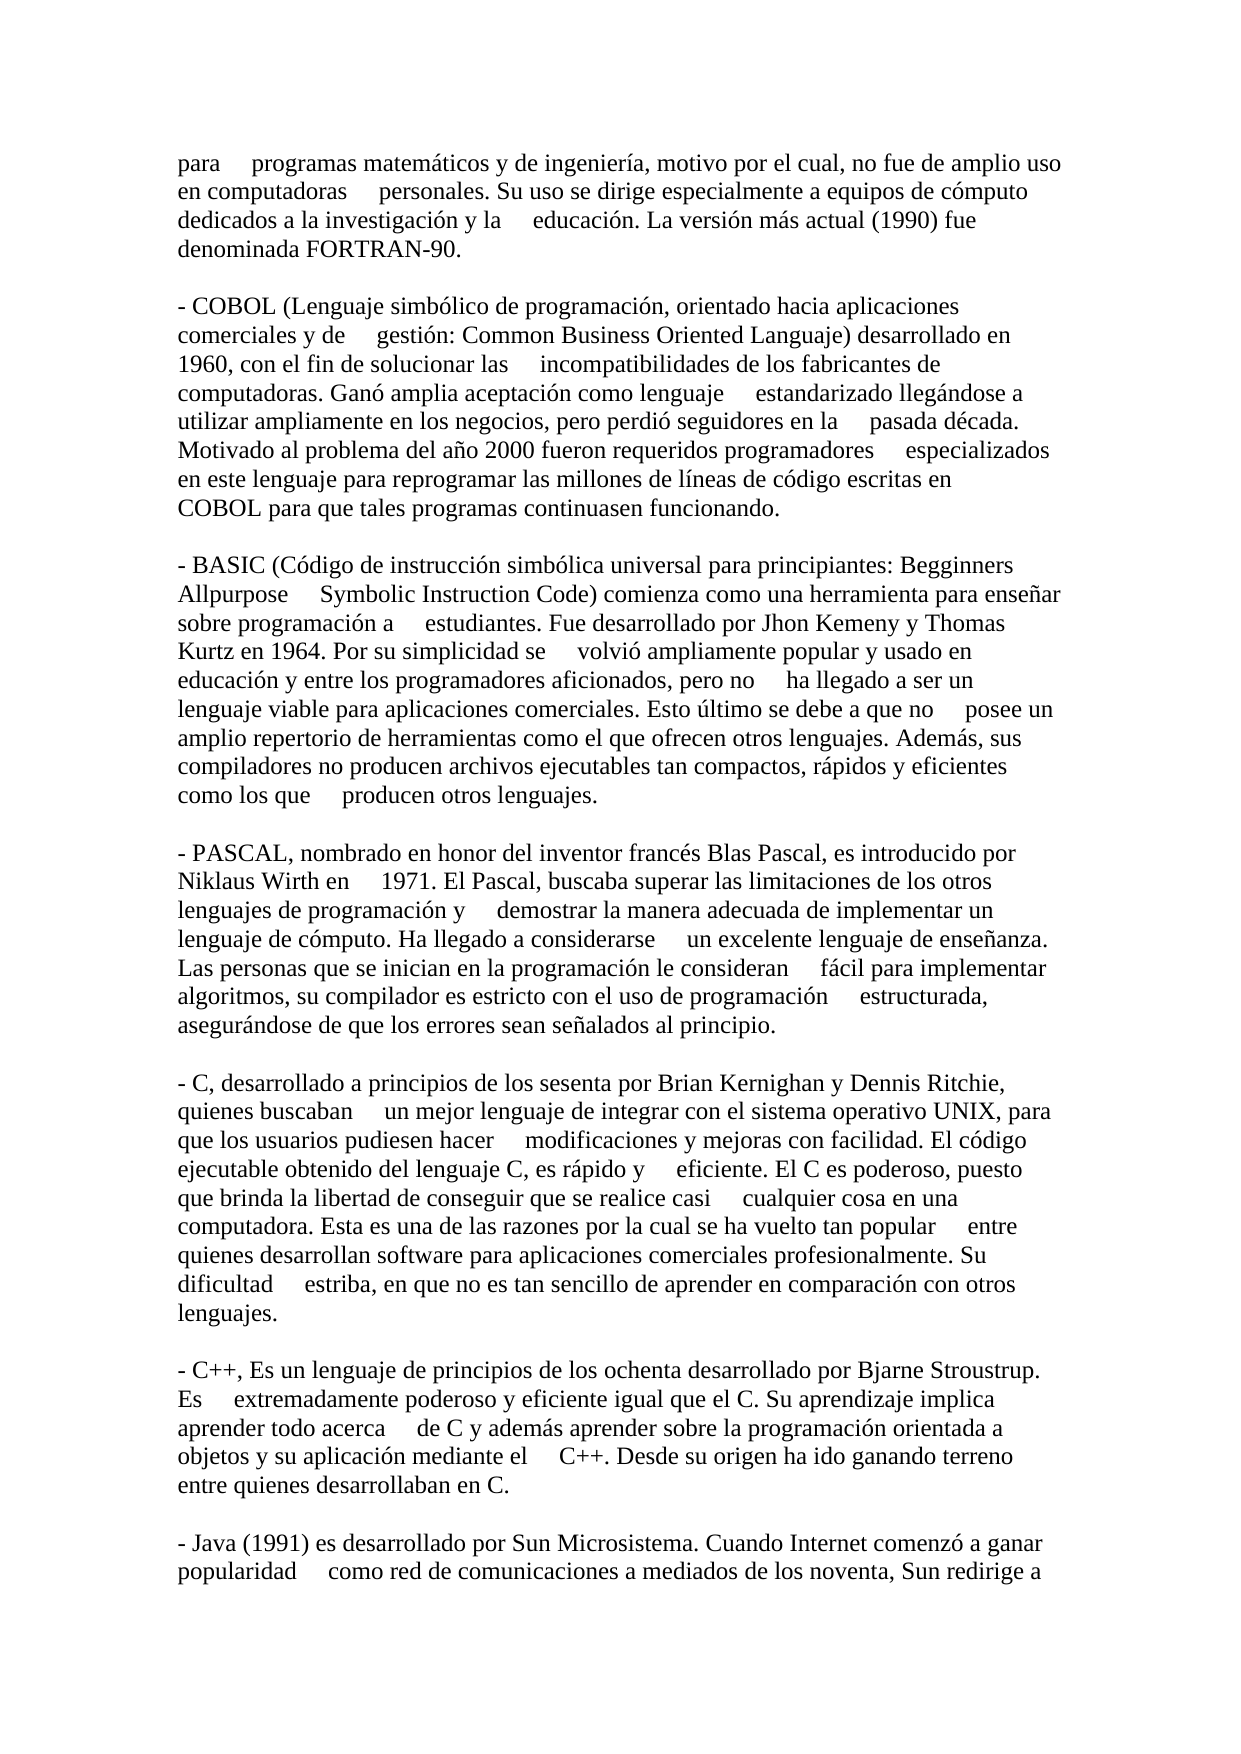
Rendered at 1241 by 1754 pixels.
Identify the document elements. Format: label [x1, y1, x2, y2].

text [177, 148, 1063, 1585]
